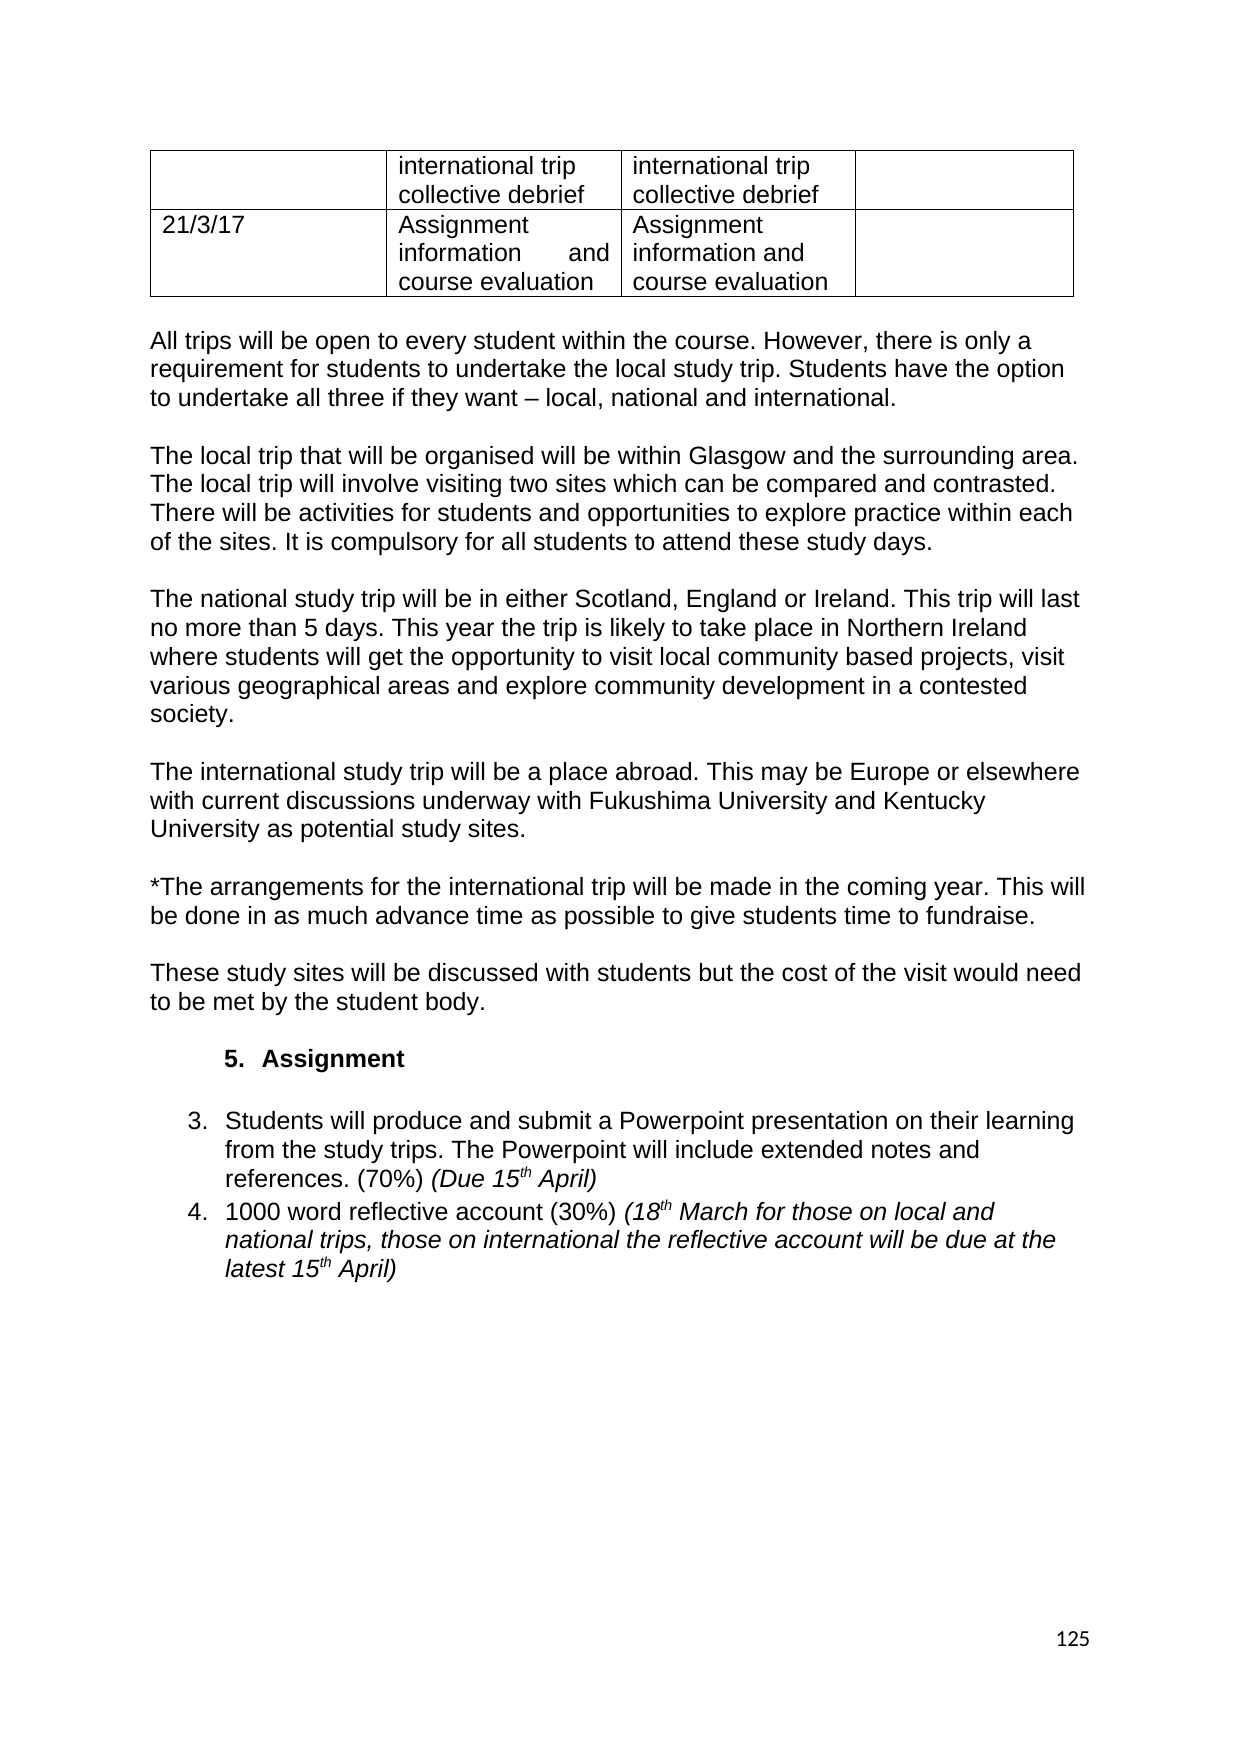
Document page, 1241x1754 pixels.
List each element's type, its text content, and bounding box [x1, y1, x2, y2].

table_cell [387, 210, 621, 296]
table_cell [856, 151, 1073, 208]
text All trips will be open to every student within the course. However, there is only a requirement for students to undertake the local study trip. Students have the option to undertake all three if they want – local, national and international. [150, 326, 1090, 412]
text The national study trip will be in either Scotland, England or Ireland. This trip will last no more than 5 days. This year the trip is likely to take place in Northern Ireland where students will get the opportunity to visit local community based projects, visit various geographical areas and explore community development in a contested society. [150, 584, 1090, 728]
text These study sites will be discussed with students but the cost of the visit would need to be met by the student body. [150, 958, 1090, 1016]
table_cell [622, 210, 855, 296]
text The local trip that will be organised will be within Glasgow and the surrounding area. The local trip will involve visiting two sites which can be compared and contrasted. There will be activities for students and opportunities to explore practice within each of the sites. It is compulsory for all students to attend these study days. [150, 441, 1090, 556]
list 1000 word reflective account (30%) (18th March for those on local and national trips, those on international the reflective account will be due at the latest 15th April) [187, 1196, 1090, 1283]
list Students will produce and submit a Powerpoint presentation on their learning from the study trips. The Powerpoint will include extended notes and references. (70%) (Due 15th April) [187, 1106, 1090, 1192]
text *The arrangements for the international trip will be made in the coming year. This will be done in as much advance time as possible to give students time to fundraise. [150, 872, 1090, 929]
text The international study trip will be a place abroad. This may be Europe or elsewhere with current discussions underway with Fukushima University and Kentucky University as potential study sites. [150, 757, 1090, 843]
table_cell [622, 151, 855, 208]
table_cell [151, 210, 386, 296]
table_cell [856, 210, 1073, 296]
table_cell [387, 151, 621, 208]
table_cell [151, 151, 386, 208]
list Assignment [224, 1044, 1090, 1073]
